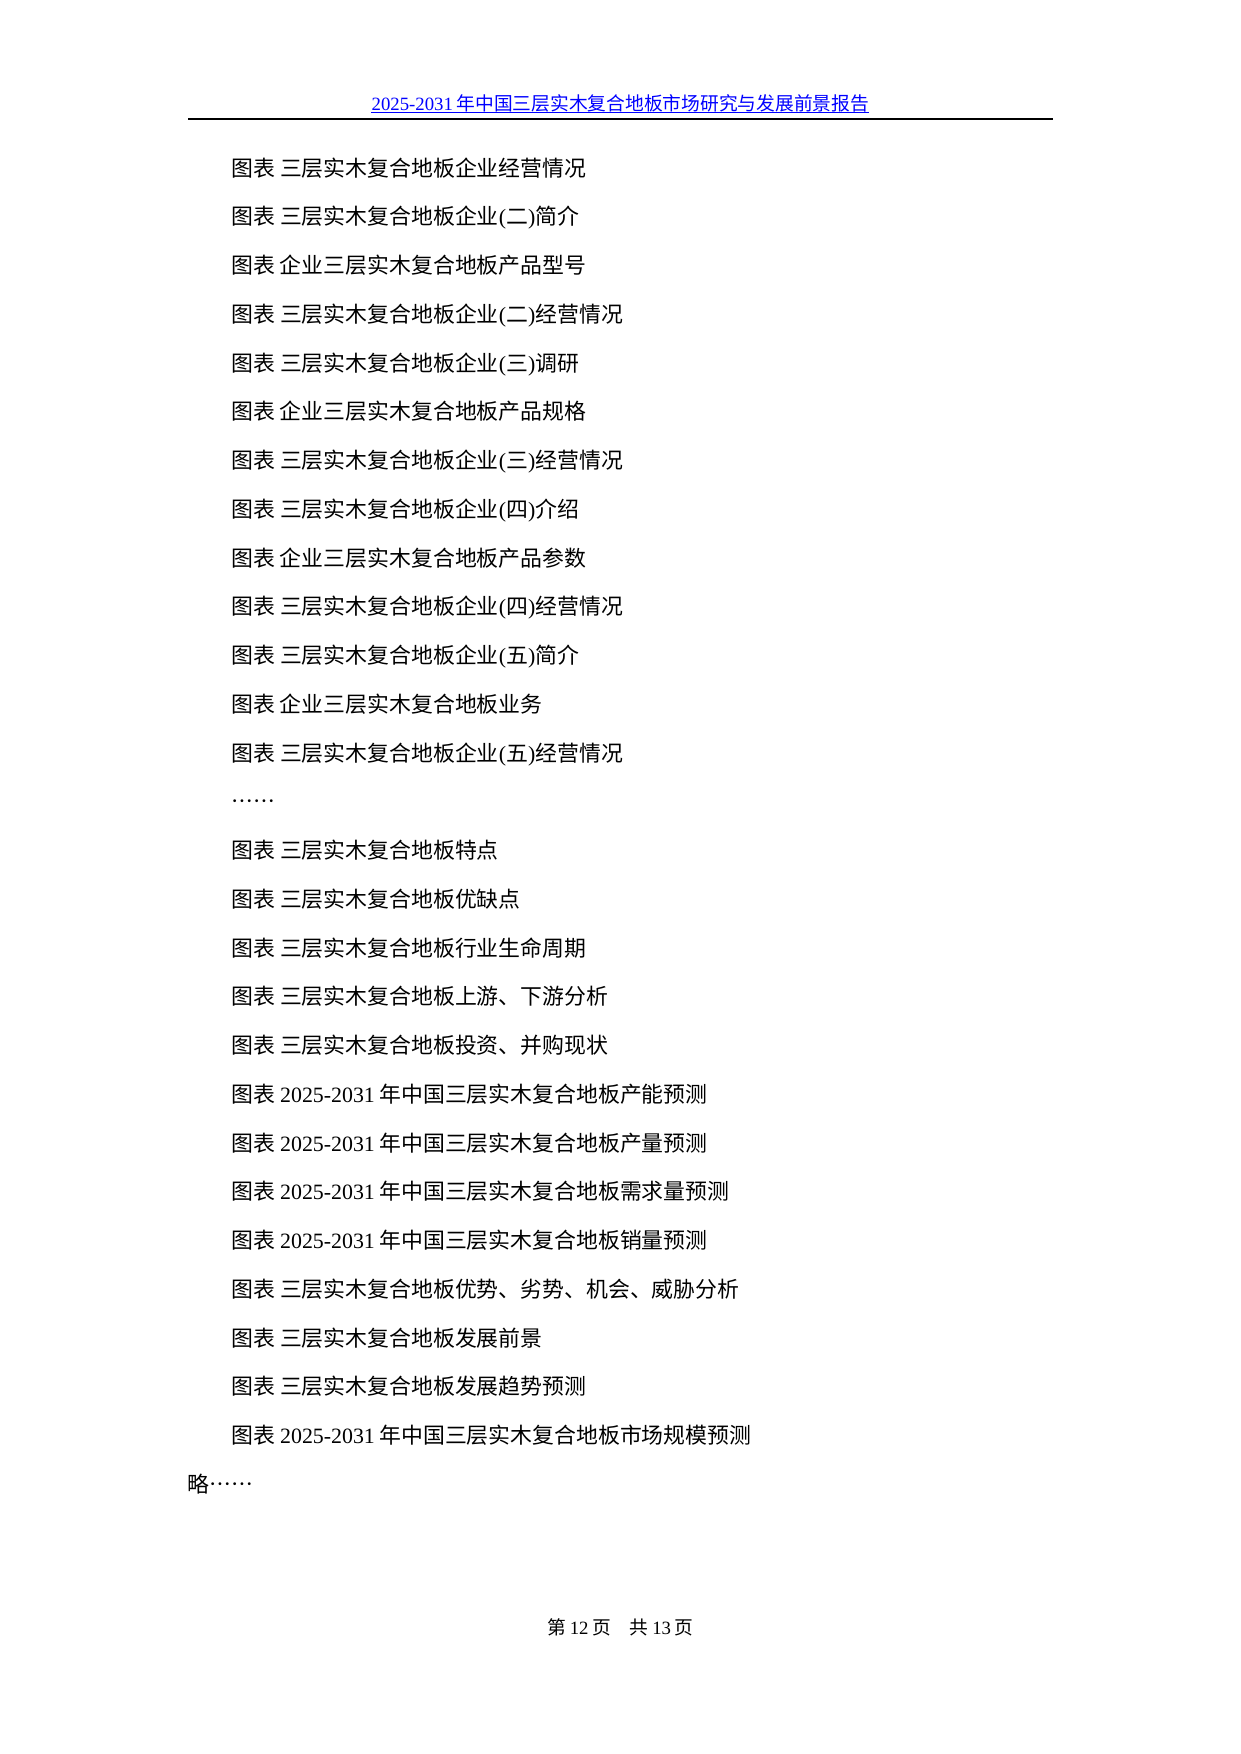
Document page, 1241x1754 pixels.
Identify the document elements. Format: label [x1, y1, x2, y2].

text [187, 150, 1053, 1499]
